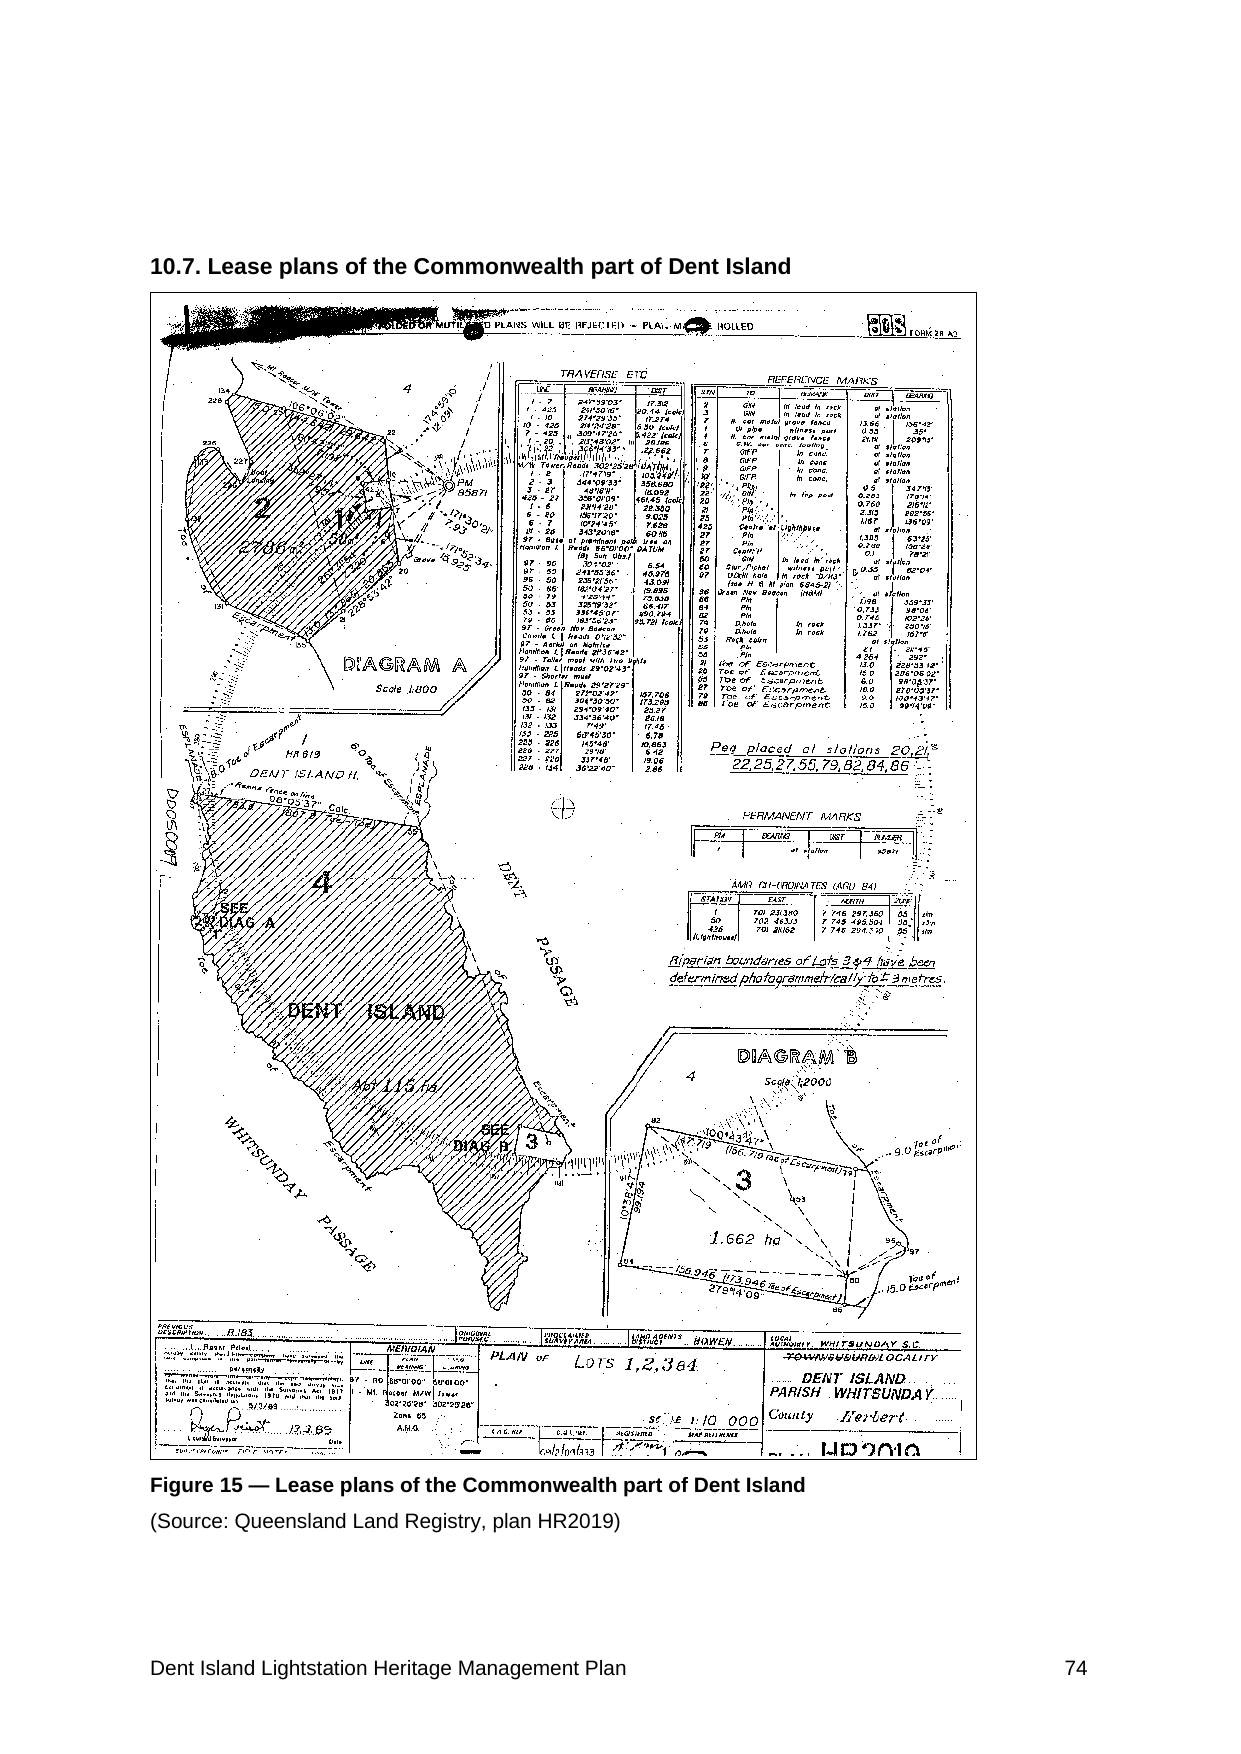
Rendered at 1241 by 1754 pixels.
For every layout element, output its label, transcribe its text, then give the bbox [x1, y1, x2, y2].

text (Source: Queensland Land Registry, plan HR2019) [150, 1509, 1090, 1533]
subtitle Figure 15 — Lease plans of the Commonwealth part of Dent Island [150, 1473, 1090, 1497]
subtitle 10.7. Lease plans of the Commonwealth part of Dent Island [150, 253, 1090, 279]
